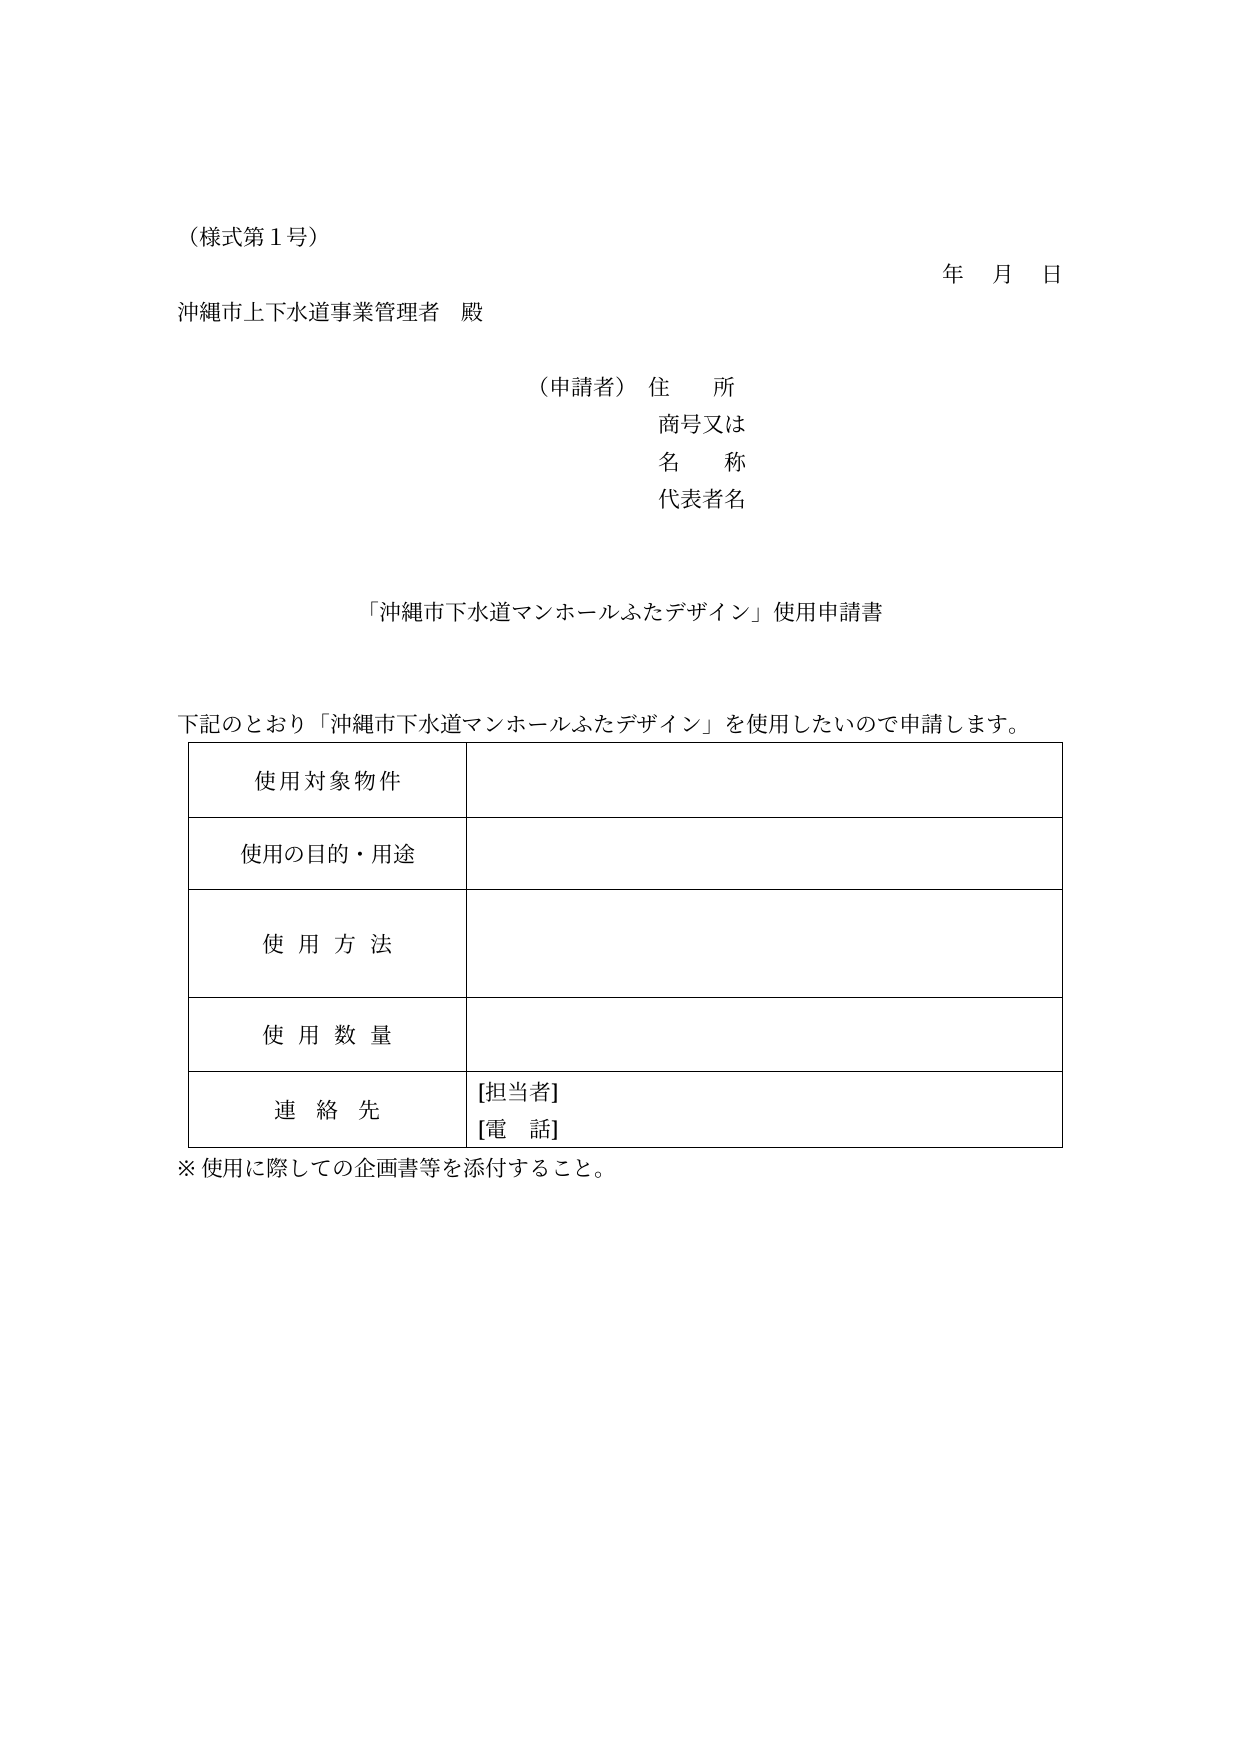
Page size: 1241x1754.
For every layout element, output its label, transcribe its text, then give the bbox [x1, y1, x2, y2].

table_cell [担当者] [電 話] [467, 1072, 1062, 1147]
text 沖縄市上下水道事業管理者 殿 [177, 292, 1063, 329]
text （様式第１号） [177, 217, 1063, 254]
text 年 月 日 [177, 254, 1063, 292]
table_cell [467, 890, 1062, 997]
table_header [467, 743, 1062, 817]
text 代表者名 [177, 479, 1063, 517]
table_cell 連絡先 [189, 1072, 466, 1147]
table_header 使用対象物件 [189, 743, 466, 817]
text 商号又は [177, 404, 1063, 442]
table_cell 使用数量 [189, 998, 466, 1071]
text （申請者） 住 所 [177, 367, 1063, 404]
text 名 称 [210, 442, 1063, 479]
text 「沖縄市下水道マンホールふたデザイン」使用申請書 [177, 592, 1063, 629]
table_cell [467, 818, 1062, 889]
table_cell 使用の目的・用途 [189, 818, 466, 889]
text 下記のとおり「沖縄市下水道マンホールふたデザイン」を使用したいので申請します。 [177, 704, 1063, 742]
table_cell [467, 998, 1062, 1071]
text ※ 使用に際しての企画書等を添付すること。 [177, 1148, 1063, 1185]
table_cell 使用方法 [189, 890, 466, 997]
